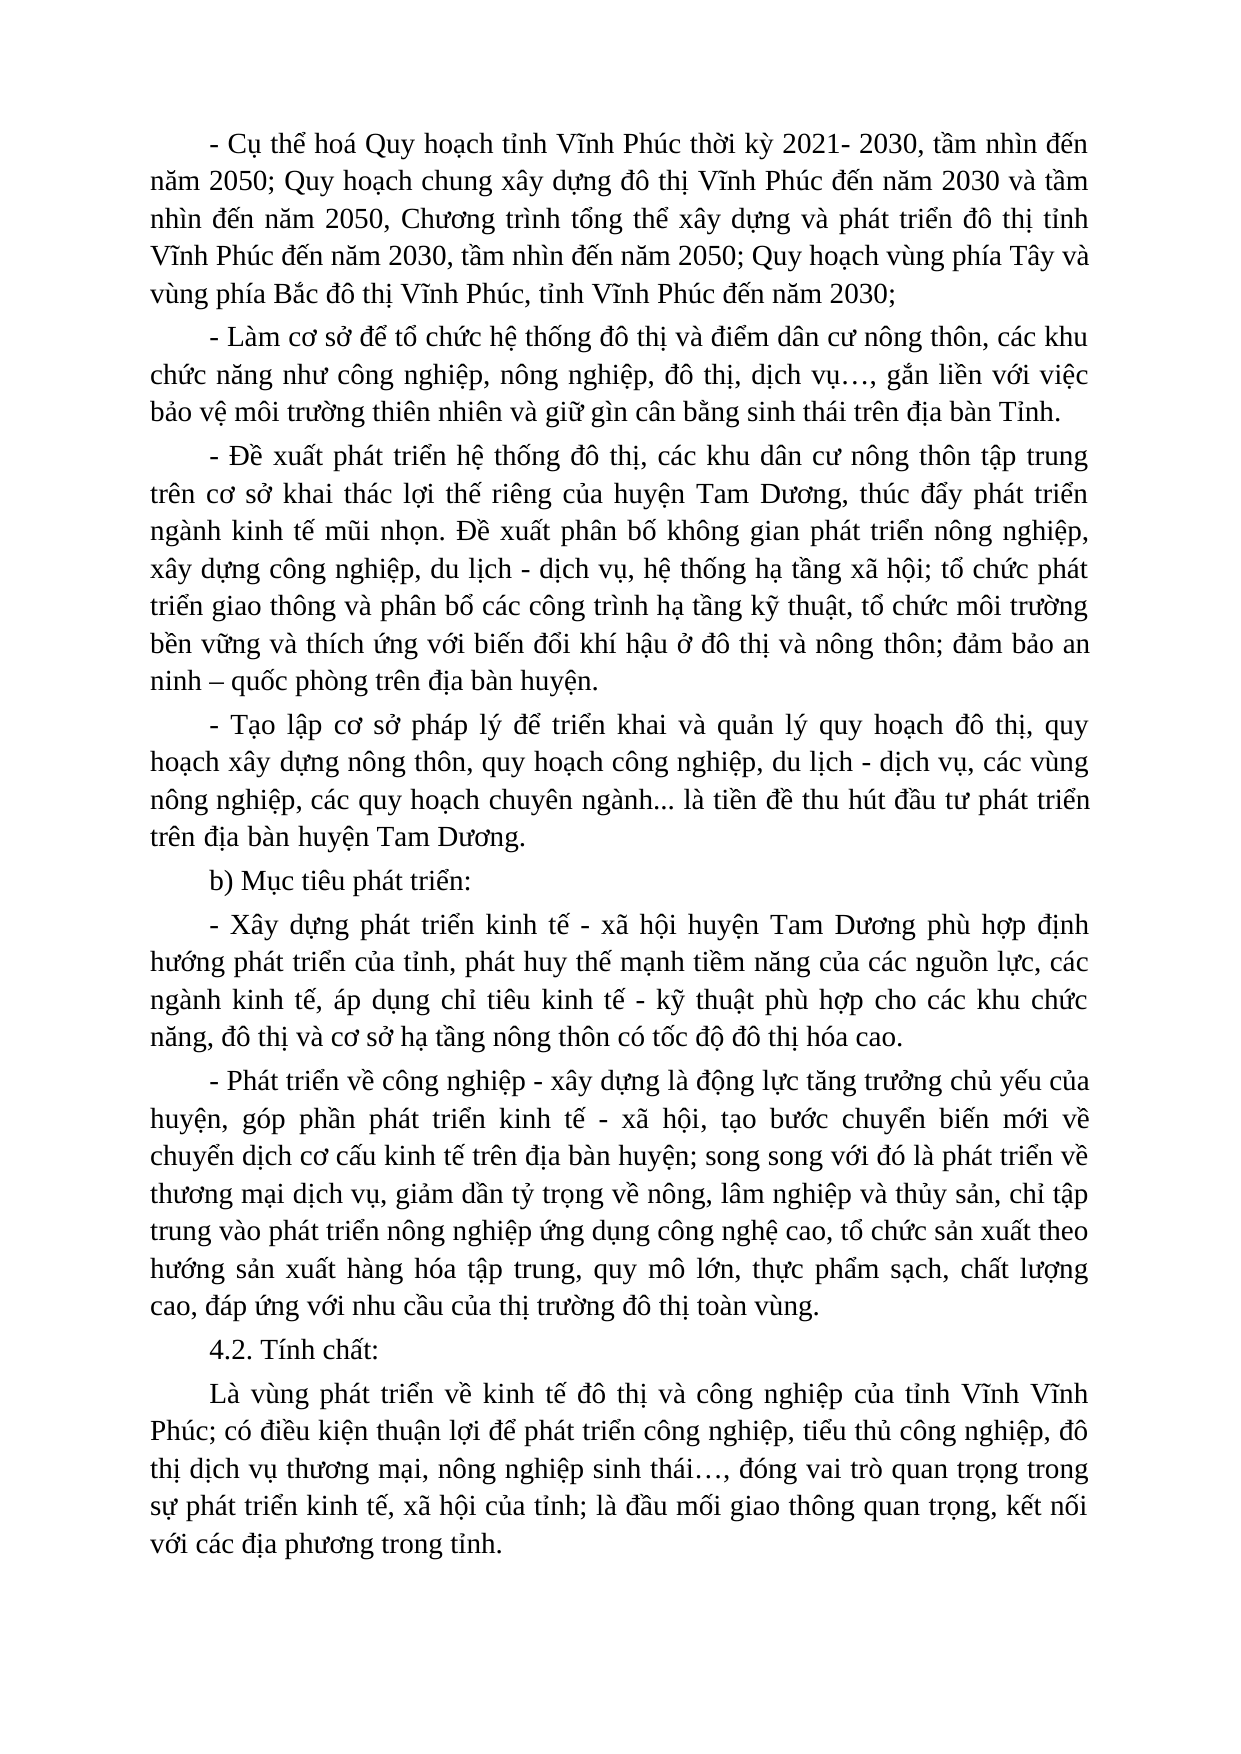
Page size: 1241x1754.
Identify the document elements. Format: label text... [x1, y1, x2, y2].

text b) Mục tiêu phát triển: [150, 861, 1090, 898]
text - Làm cơ sở để tổ chức hệ thống đô thị và điểm dân cư nông thôn, các khu chức năng như công nghiệp, nông nghiệp, đô thị, dịch vụ…, gắn liền với việc bảo vệ môi trường thiên nhiên và giữ gìn cân bằng sinh thái trên địa bàn Tỉnh. [150, 317, 1090, 429]
text 4.2. Tính chất: [150, 1329, 1090, 1367]
text - Tạo lập cơ sở pháp lý để triển khai và quản lý quy hoạch đô thị, quy hoạch xây dựng nông thôn, quy hoạch công nghiệp, du lịch - dịch vụ, các vùng nông nghiệp, các quy hoạch chuyên ngành... là tiền đề thu hút đầu tư phát triển trên địa bàn huyện Tam Dương. [150, 704, 1090, 854]
text Là vùng phát triển về kinh tế đô thị và công nghiệp của tỉnh Vĩnh Vĩnh Phúc; có điều kiện thuận lợi để phát triển công nghiệp, tiểu thủ công nghiệp, đô thị dịch vụ thương mại, nông nghiệp sinh thái…, đóng vai trò quan trọng trong sự phát triển kinh tế, xã hội của tỉnh; là đầu mối giao thông quan trọng, kết nối với các địa phương trong tỉnh. [150, 1373, 1090, 1561]
text - Xây dựng phát triển kinh tế - xã hội huyện Tam Dương phù hợp định hướng phát triển của tỉnh, phát huy thế mạnh tiềm năng của các nguồn lực, các ngành kinh tế, áp dụng chỉ tiêu kinh tế - kỹ thuật phù hợp cho các khu chức năng, đô thị và cơ sở hạ tầng nông thôn có tốc độ đô thị hóa cao. [150, 904, 1090, 1054]
text - Phát triển về công nghiệp - xây dựng là động lực tăng trưởng chủ yếu của huyện, góp phần phát triển kinh tế - xã hội, tạo bước chuyển biến mới về chuyển dịch cơ cấu kinh tế trên địa bàn huyện; song song với đó là phát triển về thương mại dịch vụ, giảm dần tỷ trọng về nông, lâm nghiệp và thủy sản, chỉ tập trung vào phát triển nông nghiệp ứng dụng công nghệ cao, tổ chức sản xuất theo hướng sản xuất hàng hóa tập trung, quy mô lớn, thực phẩm sạch, chất lượng cao, đáp ứng với nhu cầu của thị trường đô thị toàn vùng. [150, 1061, 1090, 1323]
text - Cụ thể hoá Quy hoạch tỉnh Vĩnh Phúc thời kỳ 2021- 2030, tầm nhìn đến năm 2050; Quy hoạch chung xây dựng đô thị Vĩnh Phúc đến năm 2030 và tầm nhìn đến năm 2050, Chương trình tổng thể xây dựng và phát triển đô thị tỉnh Vĩnh Phúc đến năm 2030, tầm nhìn đến năm 2050; Quy hoạch vùng phía Tây và vùng phía Bắc đô thị Vĩnh Phúc, tỉnh Vĩnh Phúc đến năm 2030; [150, 123, 1090, 311]
text - Đề xuất phát triển hệ thống đô thị, các khu dân cư nông thôn tập trung trên cơ sở khai thác lợi thế riêng của huyện Tam Dương, thúc đẩy phát triển ngành kinh tế mũi nhọn. Đề xuất phân bố không gian phát triển nông nghiệp, xây dựng công nghiệp, du lịch - dịch vụ, hệ thống hạ tầng xã hội; tổ chức phát triển giao thông và phân bổ các công trình hạ tầng kỹ thuật, tổ chức môi trường bền vững và thích ứng với biến đổi khí hậu ở đô thị và nông thôn; đảm bảo an ninh – quốc phòng trên địa bàn huyện. [150, 436, 1090, 698]
